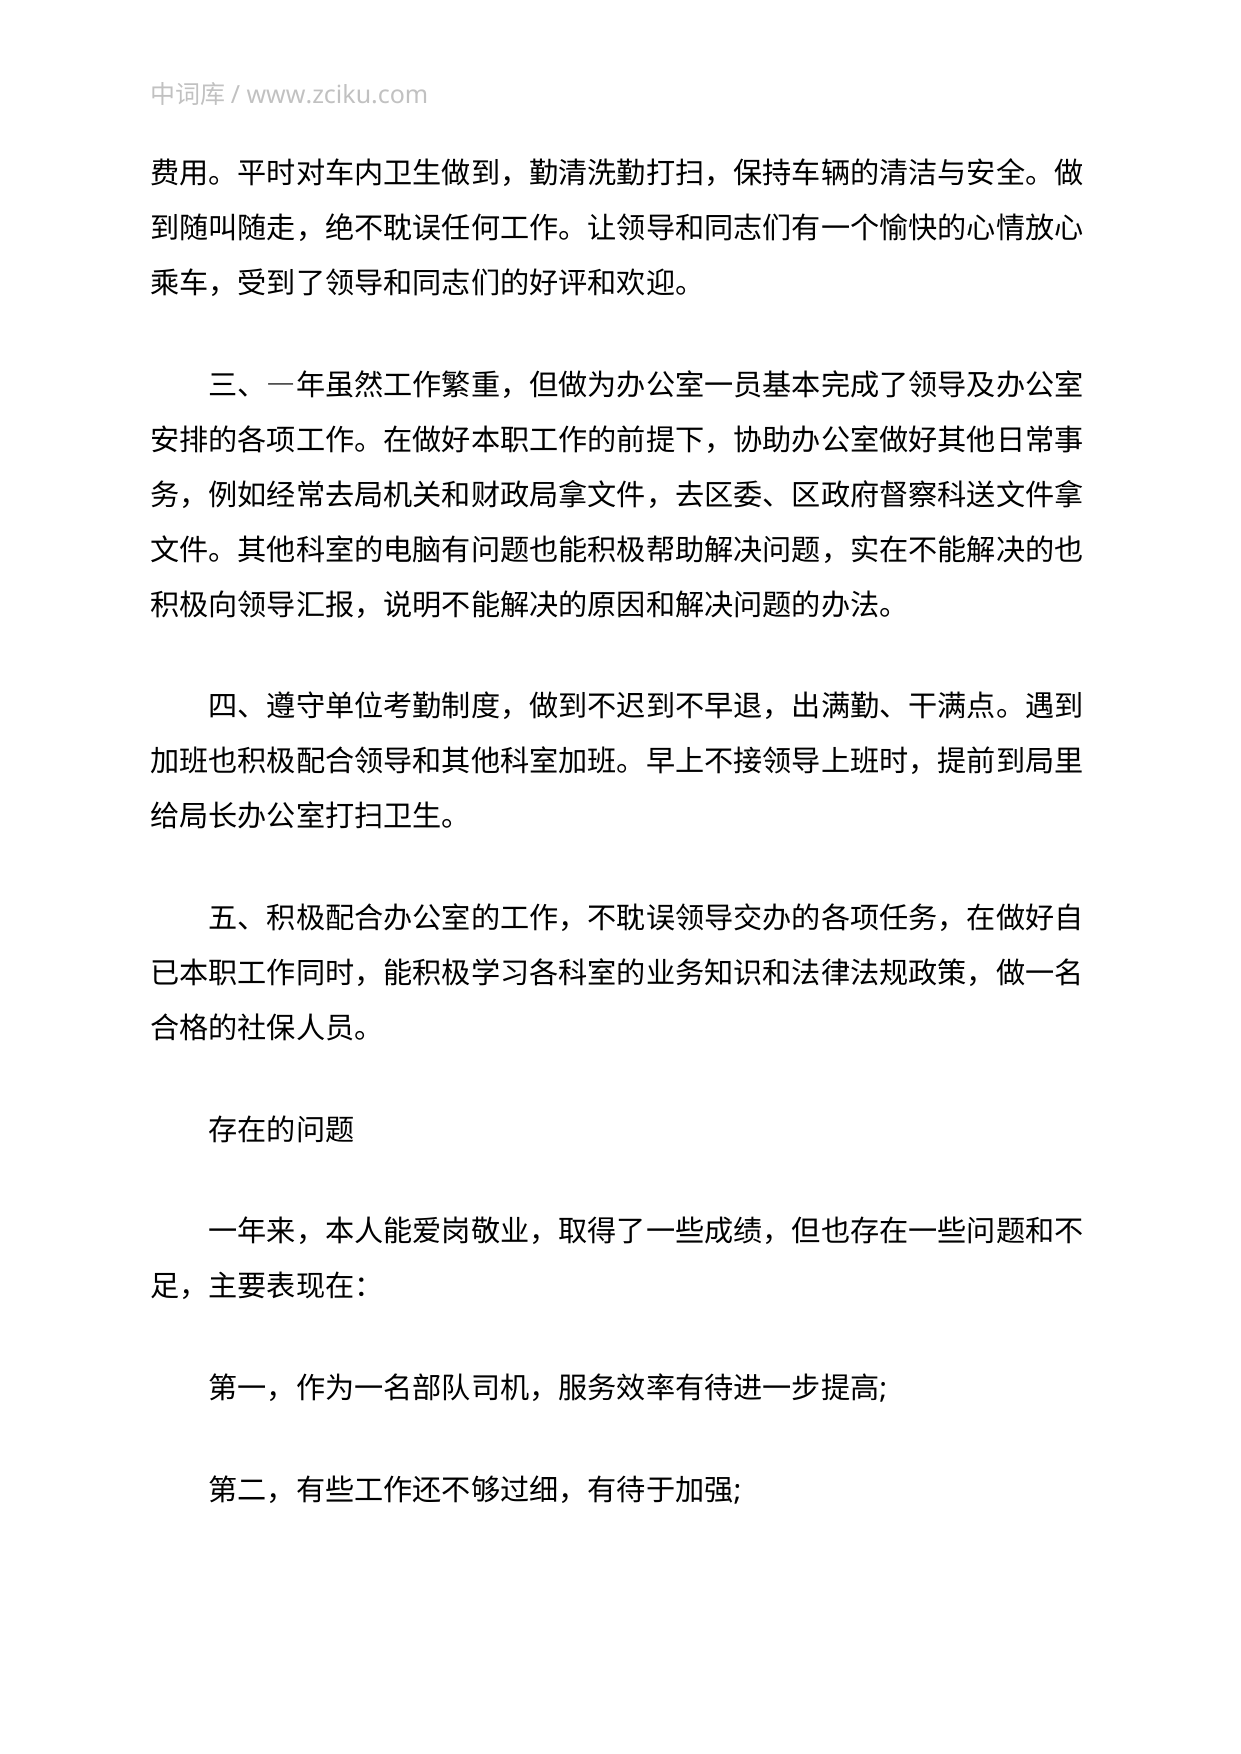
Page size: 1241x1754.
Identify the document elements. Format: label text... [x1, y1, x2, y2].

text 存在的问题 [150, 1106, 1090, 1148]
text 四、遵守单位考勤制度，做到不迟到不早退，出满勤、干满点。遇到加班也积极配合领导和其他科室加班。早上不接领导上班时，提前到局里给局长办公室打扫卫生。 [150, 683, 1090, 835]
text 第二，有些工作还不够过细，有待于加强; [150, 1466, 1090, 1509]
text 三、—年虽然工作繁重，但做为办公室一员基本完成了领导及办公室安排的各项工作。在做好本职工作的前提下，协助办公室做好其他日常事务，例如经常去局机关和财政局拿文件，去区委、区政府督察科送文件拿文件。其他科室的电脑有问题也能积极帮助解决问题，实在不能解决的也积极向领导汇报，说明不能解决的原因和解决问题的办法。 [150, 362, 1090, 623]
text 五、积极配合办公室的工作，不耽误领导交办的各项任务，在做好自已本职工作同时，能积极学习各科室的业务知识和法律法规政策，做一名合格的社保人员。 [150, 894, 1090, 1047]
text 第一，作为一名部队司机，服务效率有待进一步提高; [150, 1364, 1090, 1407]
text 一年来，本人能爱岗敬业，取得了一些成绩，但也存在一些问题和不足，主要表现在： [150, 1208, 1090, 1305]
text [150, 150, 1090, 302]
